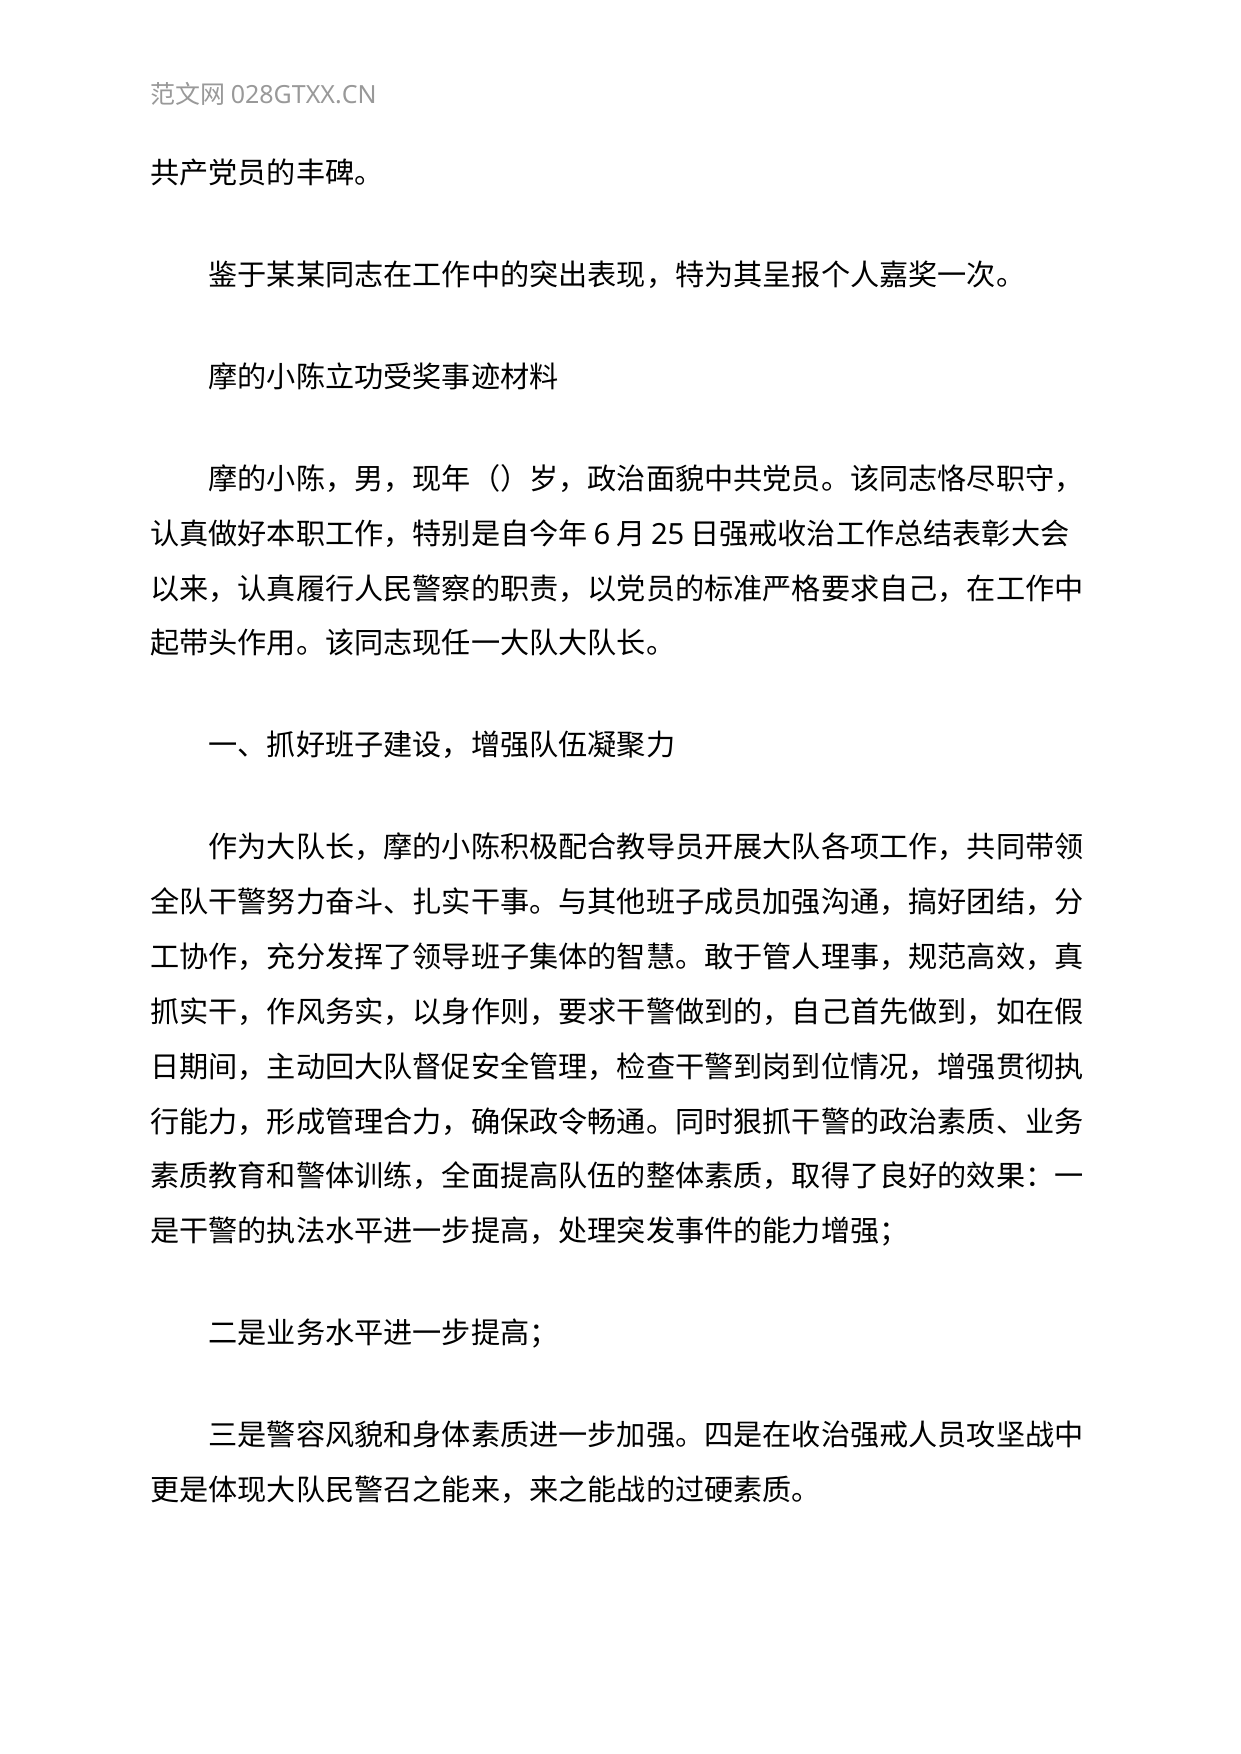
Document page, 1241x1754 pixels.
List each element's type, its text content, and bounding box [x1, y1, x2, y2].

text 二是业务水平进一步提高； [150, 1310, 1090, 1352]
text 一、抓好班子建设，增强队伍凝聚力 [150, 722, 1090, 764]
text 鉴于某某同志在工作中的突出表现，特为其呈报个人嘉奖一次。 [150, 252, 1090, 294]
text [150, 150, 1090, 192]
text 摩的小陈，男，现年（）岁，政治面貌中共党员。该同志恪尽职守，认真做好本职工作，特别是自今年6月25日强戒收治工作总结表彰大会以来，认真履行人民警察的职责，以党员的标准严格要求自己，在工作中起带头作用。该同志现任一大队大队长。 [150, 455, 1090, 662]
text 摩的小陈立功受奖事迹材料 [150, 353, 1090, 396]
text 作为大队长，摩的小陈积极配合教导员开展大队各项工作，共同带领全队干警努力奋斗、扎实干事。与其他班子成员加强沟通，搞好团结，分工协作，充分发挥了领导班子集体的智慧。敢于管人理事，规范高效，真抓实干，作风务实，以身作则，要求干警做到的，自己首先做到，如在假日期间，主动回大队督促安全管理，检查干警到岗到位情况，增强贯彻执行能力，形成管理合力，确保政令畅通。同时狠抓干警的政治素质、业务素质教育和警体训练，全面提高队伍的整体素质，取得了良好的效果：一是干警的执法水平进一步提高，处理突发事件的能力增强； [150, 824, 1090, 1250]
text 三是警容风貌和身体素质进一步加强。四是在收治强戒人员攻坚战中更是体现大队民警召之能来，来之能战的过硬素质。 [150, 1411, 1090, 1509]
